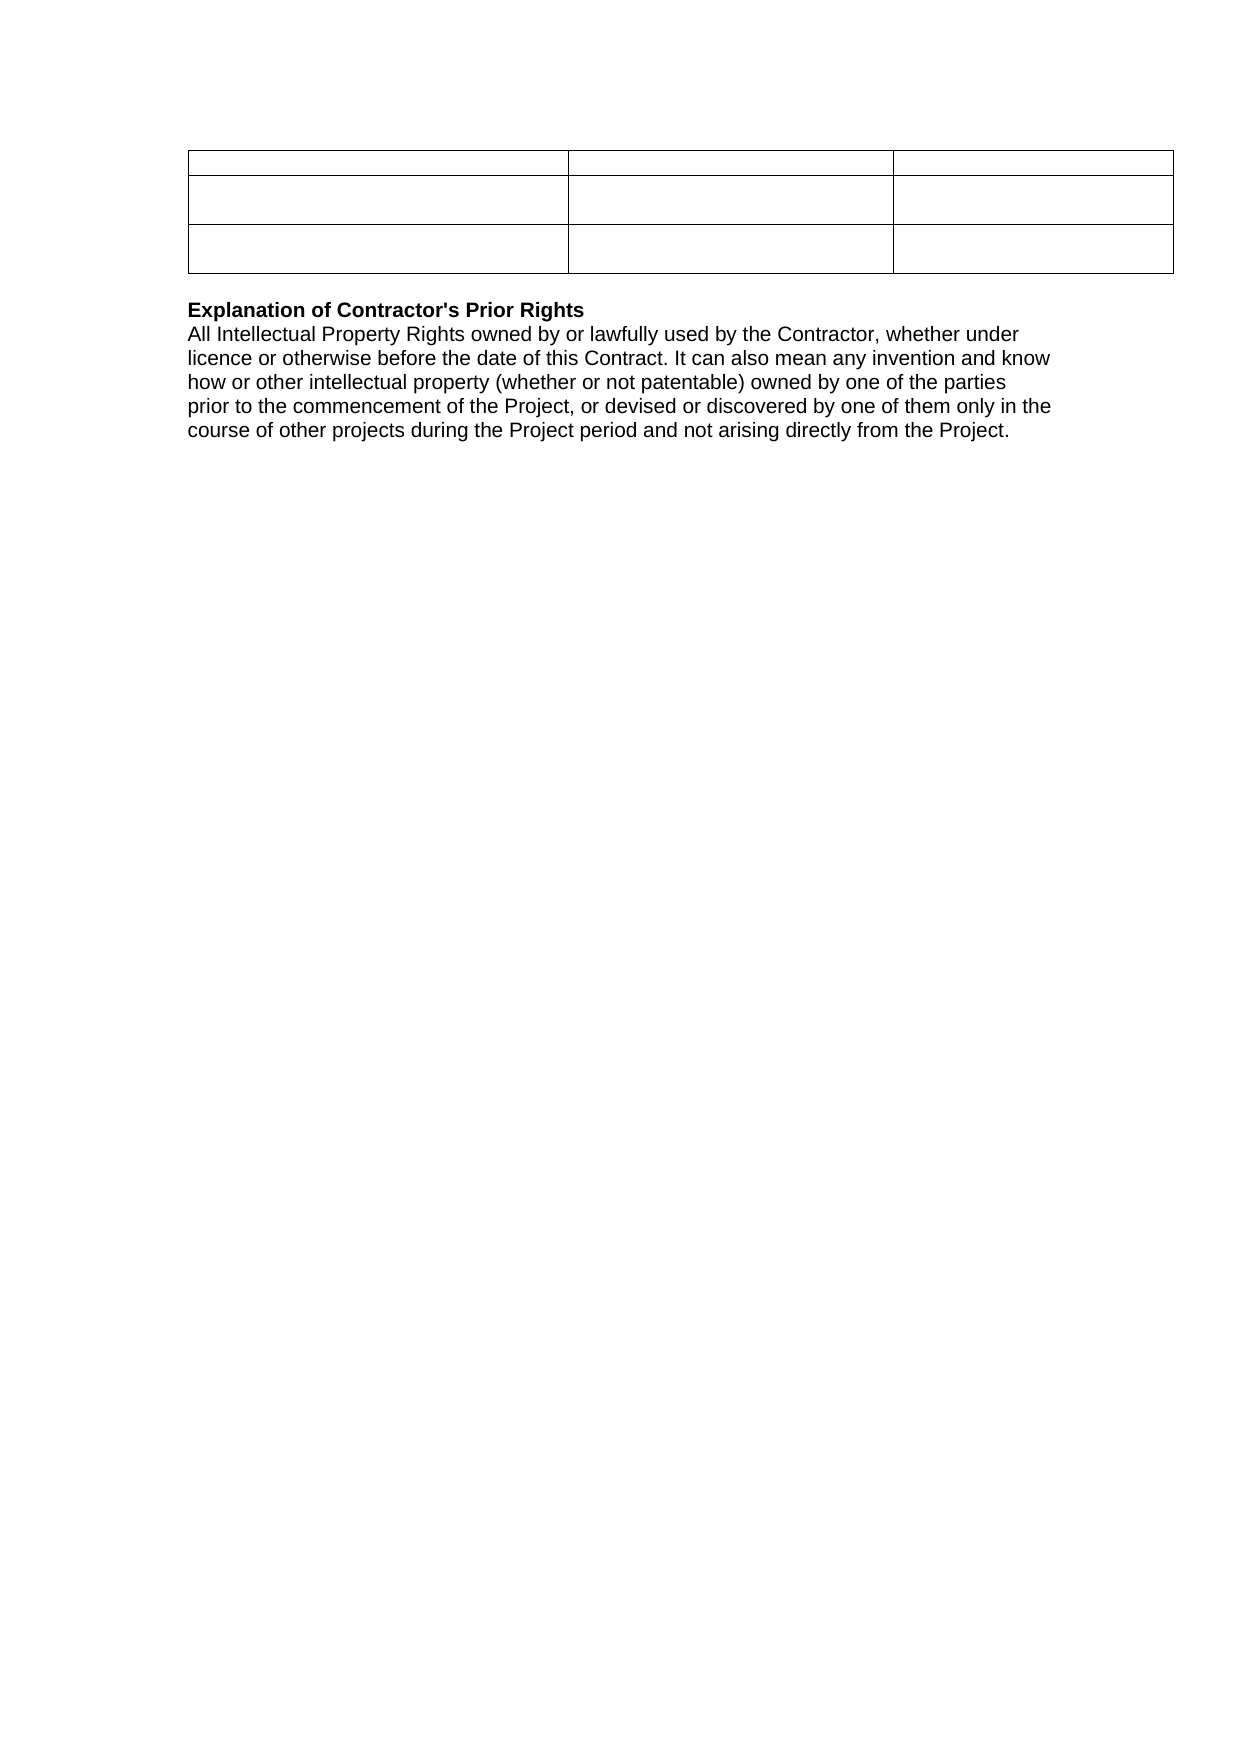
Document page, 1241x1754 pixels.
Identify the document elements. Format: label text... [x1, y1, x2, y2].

table_cell [189, 225, 568, 273]
text Explanation of Contractor's Prior Rights All Intellectual Property Rights owned by or lawfully used by the Contractor, whether under licence or otherwise before the date of this Contract. It can also mean any invention and know how or other intellectual property (whether or not patentable) owned by one of the parties prior to the commencement of the Project, or devised or discovered by one of them only in the course of other projects during the Project period and not arising directly from the Project. [187, 298, 1053, 442]
table_cell [189, 176, 568, 224]
table_cell [894, 225, 1173, 273]
table_cell [894, 151, 1173, 175]
table_cell [894, 176, 1173, 224]
table_cell [569, 151, 893, 175]
table_cell [189, 151, 568, 175]
table_cell [569, 225, 893, 273]
table_cell [569, 176, 893, 224]
